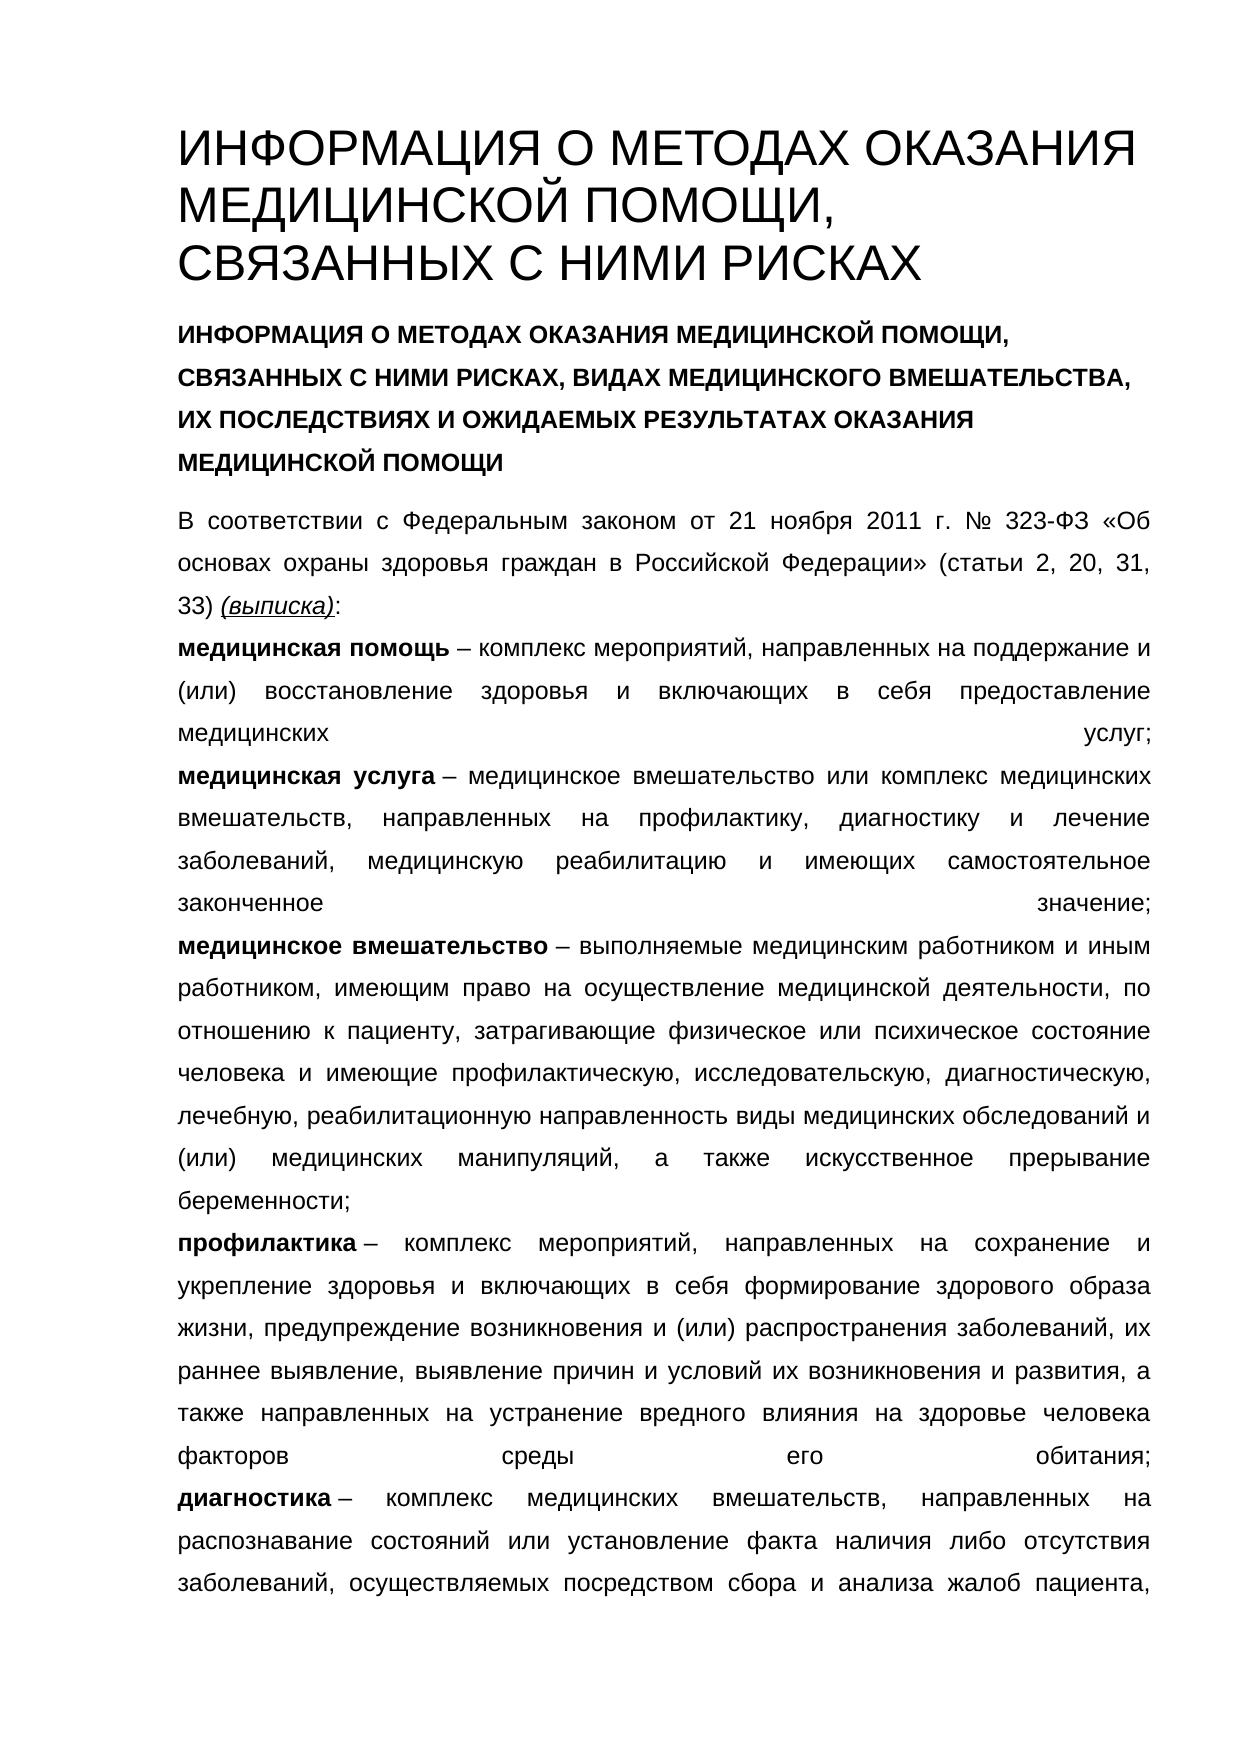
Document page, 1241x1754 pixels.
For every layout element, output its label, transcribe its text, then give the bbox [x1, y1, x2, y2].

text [177, 492, 1152, 1597]
text ИНФОРМАЦИЯ О МЕТОДАХ ОКАЗАНИЯ МЕДИЦИНСКОЙ ПОМОЩИ, СВЯЗАННЫХ С НИМИ РИСКАХ [177, 118, 1152, 291]
text ИНФОРМАЦИЯ О МЕТОДАХ ОКАЗАНИЯ МЕДИЦИНСКОЙ ПОМОЩИ, СВЯЗАННЫХ С НИМИ РИСКАХ, ВИДАХ МЕДИЦИНСКОГО ВМЕШАТЕЛЬСТВА, ИХ ПОСЛЕДСТВИЯХ И ОЖИДАЕМЫХ РЕЗУЛЬТАТАХ ОКАЗАНИЯ МЕДИЦИНСКОЙ ПОМОЩИ [177, 306, 1152, 476]
